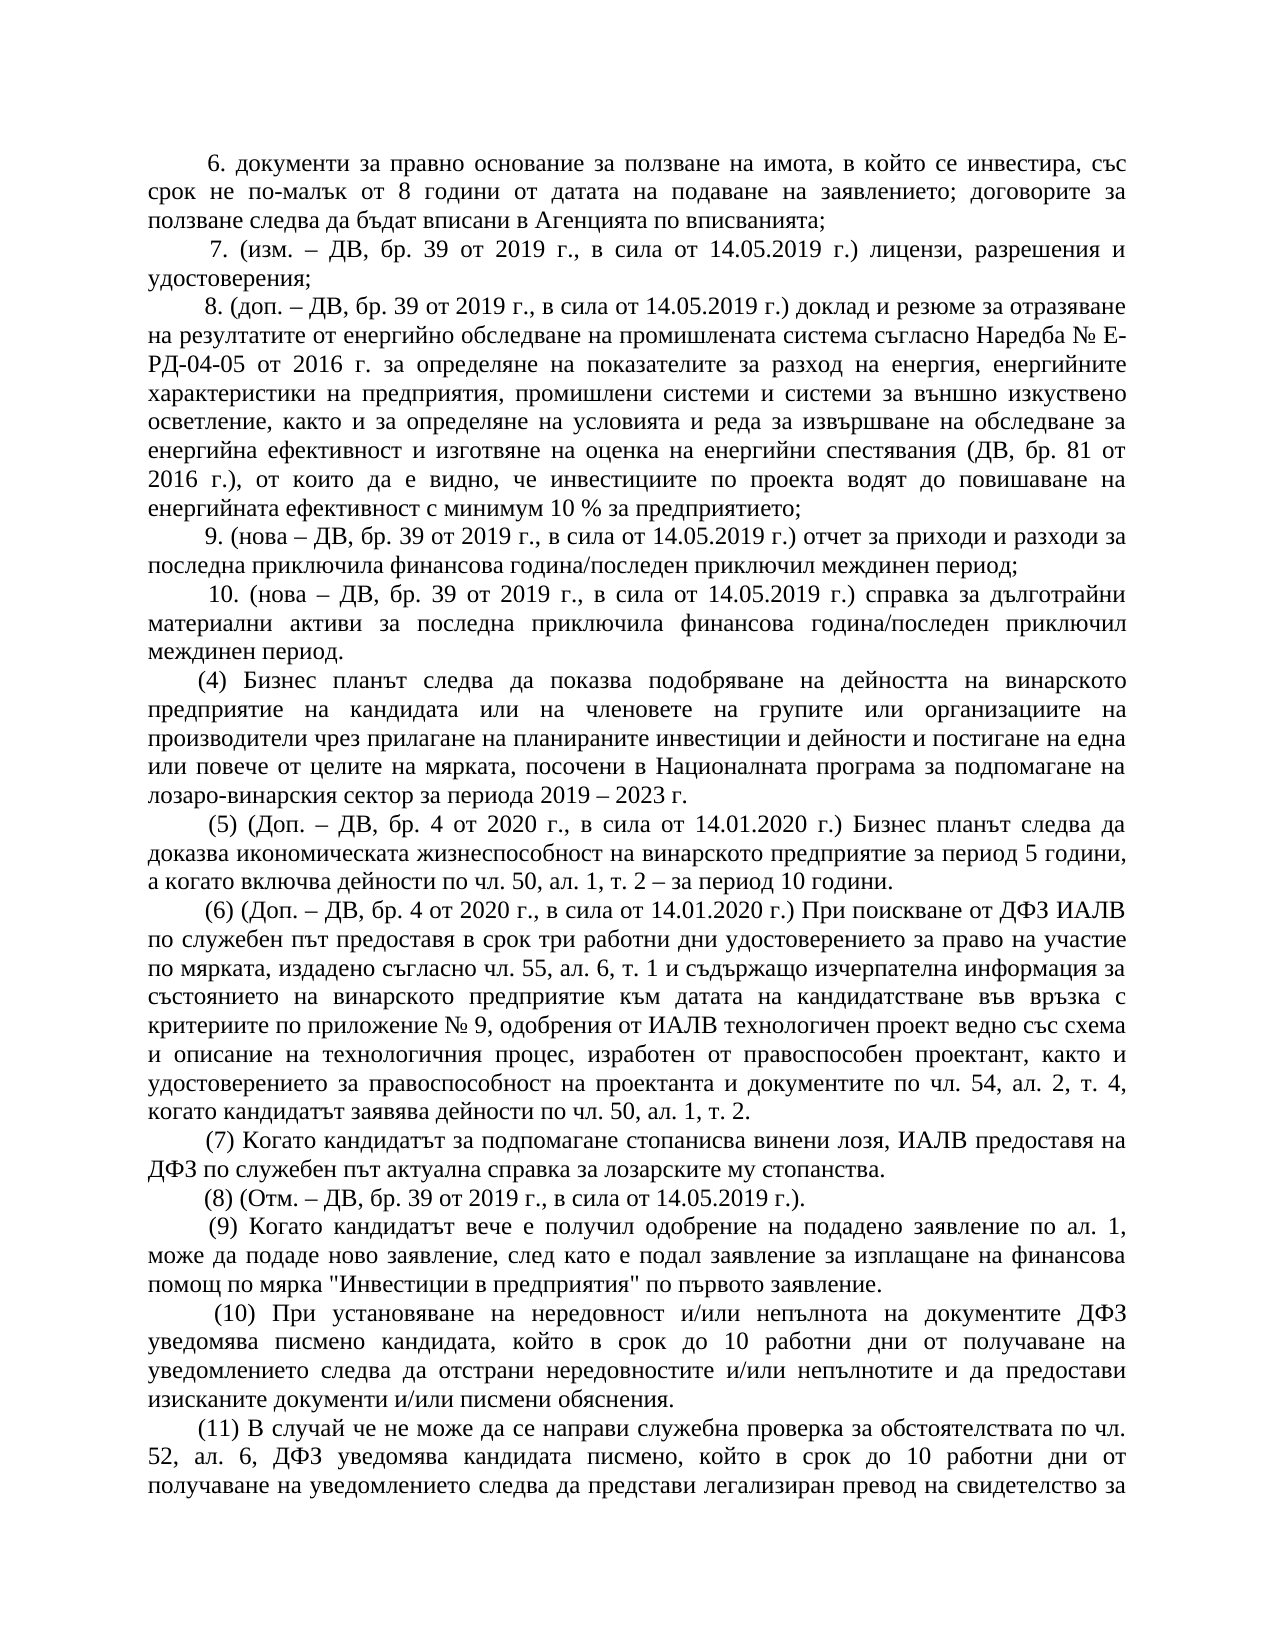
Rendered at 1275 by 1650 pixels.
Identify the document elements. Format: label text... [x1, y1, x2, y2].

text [148, 1413, 1127, 1499]
text (10) При установяване на нередовност и/или непълнота на документите ДФЗ уведомява писмено кандидата, който в срок до 10 работни дни от получаване на уведомлението следва да отстрани нередовностите и/или непълнотите и да предостави изисканите документи и/или писмени обяснения. [148, 1298, 1127, 1413]
text (9) Когато кандидатът вече е получил одобрение на подадено заявление по ал. 1, може да подаде ново заявление, след като е подал заявление за изплащане на финансова помощ по мярка "Инвестиции в предприятия" по първото заявление. [148, 1211, 1127, 1298]
text 10. (нова – ДВ, бр. 39 от 2019 г., в сила от 14.05.2019 г.) справка за дълготрайни материални активи за последна приключила финансова година/последен приключил междинен период. [148, 579, 1127, 665]
text (7) Когато кандидатът за подпомагане стопанисва винени лозя, ИАЛВ предоставя на ДФЗ по служебен път актуална справка за лозарските му стопанства. [148, 1125, 1127, 1183]
text (5) (Доп. – ДВ, бр. 4 от 2020 г., в сила от 14.01.2020 г.) Бизнес планът следва да доказва икономическата жизнеспособност на винарското предприятие за период 5 години, а когато включва дейности по чл. 50, ал. 1, т. 2 – за период 10 години. [148, 809, 1127, 895]
text 9. (нова – ДВ, бр. 39 от 2019 г., в сила от 14.05.2019 г.) отчет за приходи и разходи за последна приключила финансова година/последен приключил междинен период; [148, 521, 1127, 579]
text (8) (Отм. – ДВ, бр. 39 от 2019 г., в сила от 14.05.2019 г.). [148, 1183, 1127, 1211]
text (6) (Доп. – ДВ, бр. 4 от 2020 г., в сила от 14.01.2020 г.) При поискване от ДФЗ ИАЛВ по служебен път предоставя в срок три работни дни удостоверението за право на участие по мярката, издадено съгласно чл. 55, ал. 6, т. 1 и съдържащо изчерпателна информация за състоянието на винарското предприятие към датата на кандидатстване във връзка с критериите по приложение № 9, одобрения от ИАЛВ технологичен проект ведно със схема и описание на технологичния процес, изработен от правоспособен проектант, както и удостоверението за правоспособност на проектанта и документите по чл. 54, ал. 2, т. 4, когато кандидатът заявява дейности по чл. 50, ал. 1, т. 2. [148, 895, 1127, 1125]
text (4) Бизнес планът следва да показва подобряване на дейността на винарското предприятие на кандидата или на членовете на групите или организациите на производители чрез прилагане на планираните инвестиции и дейности и постигане на една или повече от целите на мярката, посочени в Националната програма за подпомагане на лозаро-винарския сектор за периода 2019 – 2023 г. [148, 665, 1127, 809]
text 7. (изм. – ДВ, бр. 39 от 2019 г., в сила от 14.05.2019 г.) лицензи, разрешения и удостоверения; [148, 234, 1127, 291]
text 6. документи за правно основание за ползване на имота, в който се инвестира, със срок не по-малък от 8 години от датата на подаване на заявлението; договорите за ползване следва да бъдат вписани в Агенцията по вписванията; [148, 148, 1127, 234]
text 8. (доп. – ДВ, бр. 39 от 2019 г., в сила от 14.05.2019 г.) доклад и резюме за отразяване на резултатите от енергийно обследване на промишлената система съгласно Наредба № Е-РД-04-05 от 2016 г. за определяне на показателите за разход на енергия, енергийните характеристики на предприятия, промишлени системи и системи за външно изкуствено осветление, както и за определяне на условията и реда за извършване на обследване за енергийна ефективност и изготвяне на оценка на енергийни спестявания (ДВ, бр. 81 от 2016 г.), от които да е видно, че инвестициите по проекта водят до повишаване на енергийната ефективност с минимум 10 % за предприятието; [148, 291, 1127, 521]
